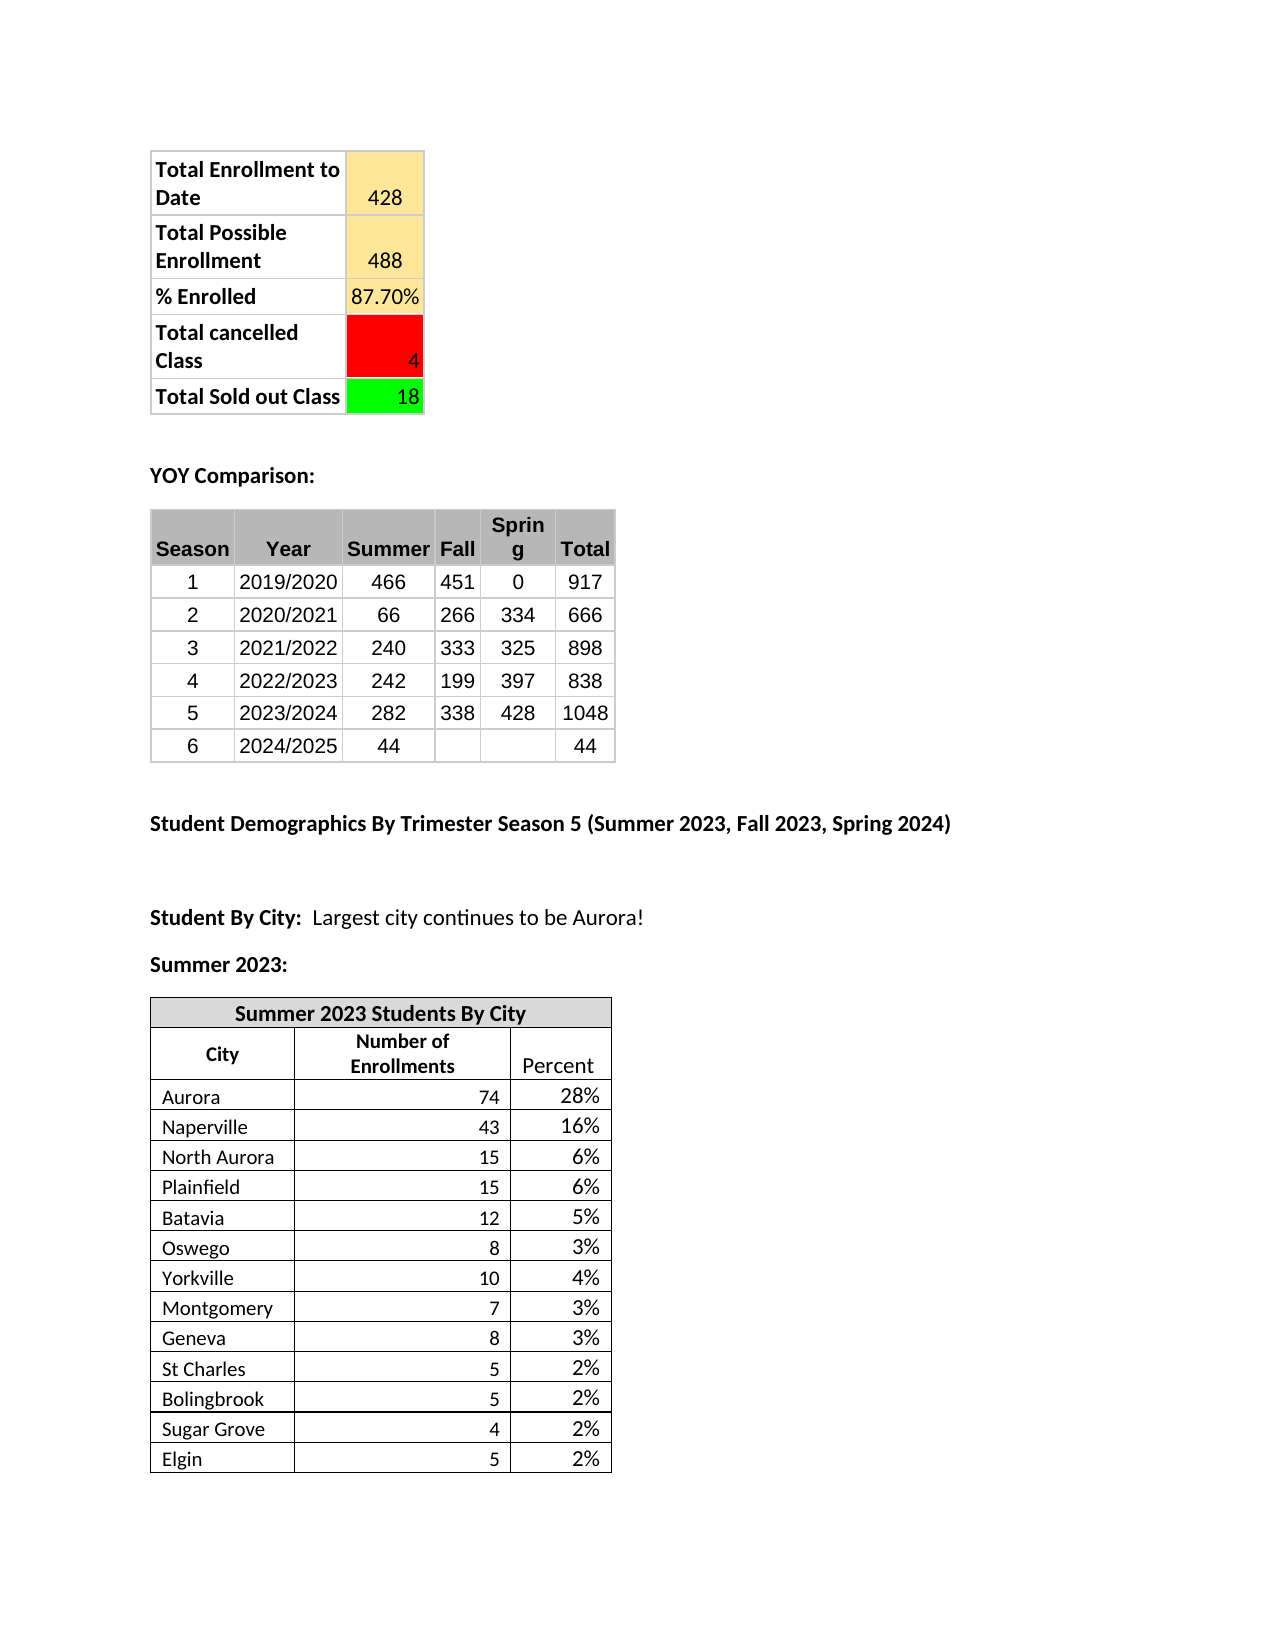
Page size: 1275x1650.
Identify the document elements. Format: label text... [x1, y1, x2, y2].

table_cell Montgomery [151, 1292, 294, 1321]
table_cell 2 [152, 599, 234, 630]
table_cell Total Sold out Class [152, 379, 345, 413]
table_cell 2020/2021 [235, 599, 342, 630]
table_cell Oswego [151, 1231, 294, 1260]
table_cell 4% [511, 1261, 611, 1291]
table_cell 266 [436, 599, 480, 630]
table_cell 240 [343, 632, 434, 663]
table_cell 1 [152, 566, 234, 597]
table_cell 18 [347, 379, 423, 413]
table_cell 87.70% [347, 279, 423, 313]
table_cell City [151, 1028, 294, 1079]
table_cell 666 [556, 599, 614, 630]
table_cell [481, 730, 555, 761]
table_cell 7 [295, 1292, 510, 1321]
table_cell 44 [556, 730, 614, 761]
table_cell 12 [295, 1201, 510, 1230]
table_cell 8 [295, 1231, 510, 1260]
table_cell 16% [511, 1110, 611, 1139]
table_header Fall [436, 510, 480, 564]
table_cell 44 [343, 730, 434, 761]
table_cell 6 [152, 730, 234, 761]
table_cell 898 [556, 632, 614, 663]
table_cell 2% [511, 1352, 611, 1381]
table_cell % Enrolled [152, 279, 345, 313]
table_cell 3% [511, 1292, 611, 1321]
table_cell Aurora [151, 1080, 294, 1109]
table_header 428 [347, 152, 423, 214]
table_header Spring [481, 510, 555, 564]
table_cell 2022/2023 [235, 664, 342, 696]
table_cell 3 [152, 632, 234, 663]
table_cell Plainfield [151, 1171, 294, 1200]
table_cell 333 [436, 632, 480, 663]
table_cell 10 [295, 1261, 510, 1291]
table_cell 5 [295, 1382, 510, 1411]
table_cell 428 [481, 697, 555, 728]
table_cell 2021/2022 [235, 632, 342, 663]
table_cell 3% [511, 1231, 611, 1260]
table_cell 28% [511, 1080, 611, 1109]
table_cell Total cancelled Class [152, 315, 345, 377]
table_cell [436, 730, 480, 761]
table_cell Percent [511, 1028, 611, 1079]
table_cell 2023/2024 [235, 697, 342, 728]
table_cell 15 [295, 1171, 510, 1200]
table_cell 325 [481, 632, 555, 663]
text YOY Comparison: [150, 462, 1125, 490]
table_cell 451 [436, 566, 480, 597]
table_cell 2024/2025 [235, 730, 342, 761]
table_cell 917 [556, 566, 614, 597]
table_cell Total Possible Enrollment [152, 216, 345, 278]
table_cell Number of Enrollments [295, 1028, 510, 1079]
table_cell 5 [295, 1352, 510, 1381]
table_cell 2% [511, 1382, 611, 1411]
table_cell 2019/2020 [235, 566, 342, 597]
table_cell Bolingbrook [151, 1382, 294, 1411]
table_cell 5 [152, 697, 234, 728]
table_cell 43 [295, 1110, 510, 1139]
table_cell 338 [436, 697, 480, 728]
table_cell 334 [481, 599, 555, 630]
table_cell North Aurora [151, 1141, 294, 1170]
table_cell Elgin [151, 1443, 294, 1472]
table_cell 6% [511, 1141, 611, 1170]
table_cell 6% [511, 1171, 611, 1200]
table_cell 397 [481, 664, 555, 696]
table_header Season [152, 510, 234, 564]
table_cell Yorkville [151, 1261, 294, 1291]
table_header Total [556, 510, 614, 564]
table_header Summer [343, 510, 434, 564]
table_cell 5 [295, 1443, 510, 1472]
table_cell 1048 [556, 697, 614, 728]
table_cell 4 [152, 664, 234, 696]
table_cell 199 [436, 664, 480, 696]
table_cell 466 [343, 566, 434, 597]
table_cell 4 [295, 1413, 510, 1442]
text Summer 2023: [150, 950, 1125, 978]
table_cell 0 [481, 566, 555, 597]
table_cell 3% [511, 1322, 611, 1351]
table_cell Batavia [151, 1201, 294, 1230]
table_header Year [235, 510, 342, 564]
table_cell 5% [511, 1201, 611, 1230]
table_cell 838 [556, 664, 614, 696]
text Student Demographics By Trimester Season 5 (Summer 2023, Fall 2023, Spring 2024) [150, 809, 1125, 838]
text Student By City: Largest city continues to be Aurora! [150, 903, 1125, 931]
table_header Total Enrollment to Date [152, 152, 345, 214]
table_cell 2% [511, 1443, 611, 1472]
table_cell 66 [343, 599, 434, 630]
table_header Summer 2023 Students By City [151, 998, 611, 1027]
table_cell St Charles [151, 1352, 294, 1381]
table_cell 282 [343, 697, 434, 728]
table_cell Sugar Grove [151, 1413, 294, 1442]
table_cell 15 [295, 1141, 510, 1170]
table_cell 488 [347, 216, 423, 278]
table_cell 74 [295, 1080, 510, 1109]
table_cell 4 [347, 315, 423, 377]
table_cell 2% [511, 1413, 611, 1442]
table_cell 242 [343, 664, 434, 696]
table_cell 8 [295, 1322, 510, 1351]
table_cell Naperville [151, 1110, 294, 1139]
table_cell Geneva [151, 1322, 294, 1351]
